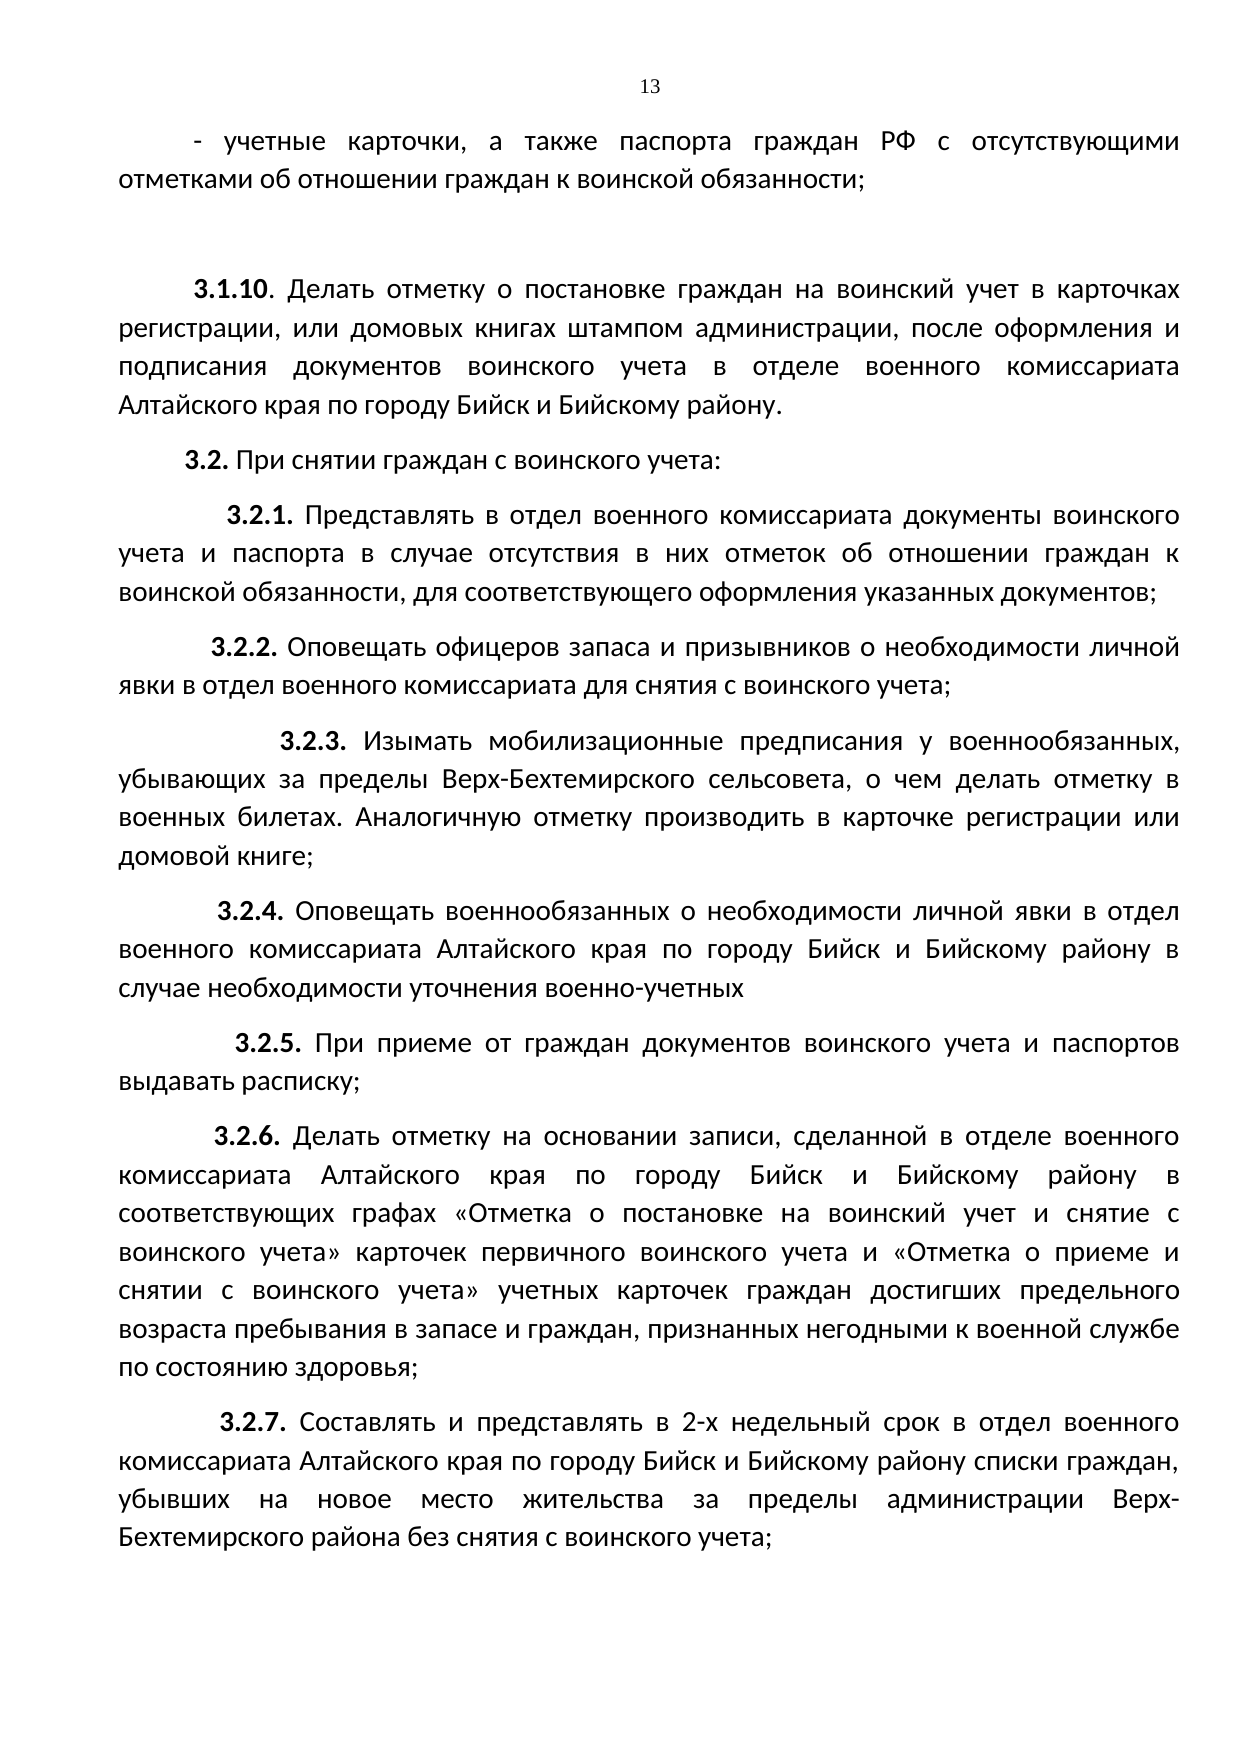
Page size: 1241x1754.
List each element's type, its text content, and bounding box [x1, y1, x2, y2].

text 3.2.3. Изымать мобилизационные предписания у военнообязанных, убывающих за пределы Верх-Бехтемирского сельсовета, о чем делать отметку в военных билетах. Аналогичную отметку производить в карточке регистрации или домовой книге; [118, 722, 1181, 872]
text 3.2. При снятии граждан с воинского учета: [118, 441, 1181, 477]
text 3.2.1. Представлять в отдел военного комиссариата документы воинского учета и паспорта в случае отсутствия в них отметок об отношении граждан к воинской обязанности, для соответствующего оформления указанных документов; [118, 496, 1181, 608]
text - учетные карточки, а также паспорта граждан РФ с отсутствующими отметками об отношении граждан к воинской обязанности; [118, 122, 1181, 196]
text 3.2.5. При приеме от граждан документов воинского учета и паспортов выдавать расписку; [118, 1024, 1181, 1098]
text 3.2.2. Оповещать офицеров запаса и призывников о необходимости личной явки в отдел военного комиссариата для снятия с воинского учета; [118, 628, 1181, 702]
text 3.2.7. Составлять и представлять в 2-х недельный срок в отдел военного комиссариата Алтайского края по городу Бийск и Бийскому району списки граждан, убывших на новое место жительства за пределы администрации Верх-Бехтемирского района без снятия с воинского учета; [118, 1403, 1181, 1554]
text 3.1.10. Делать отметку о постановке граждан на воинский учет в карточках регистрации, или домовых книгах штампом администрации, после оформления и подписания документов воинского учета в отделе военного комиссариата Алтайского края по городу Бийск и Бийскому району. [118, 271, 1181, 421]
text 3.2.6. Делать отметку на основании записи, сделанной в отделе военного комиссариата Алтайского края по городу Бийск и Бийскому району в соответствующих графах «Отметка о постановке на воинский учет и снятие с воинского учета» карточек первичного воинского учета и «Отметка о приеме и снятии с воинского учета» учетных карточек граждан достигших предельного возраста пребывания в запасе и граждан, признанных негодными к военной службе по состоянию здоровья; [118, 1117, 1181, 1384]
text 3.2.4. Оповещать военнообязанных о необходимости личной явки в отдел военного комиссариата Алтайского края по городу Бийск и Бийскому району в случае необходимости уточнения военно-учетных [118, 892, 1181, 1004]
